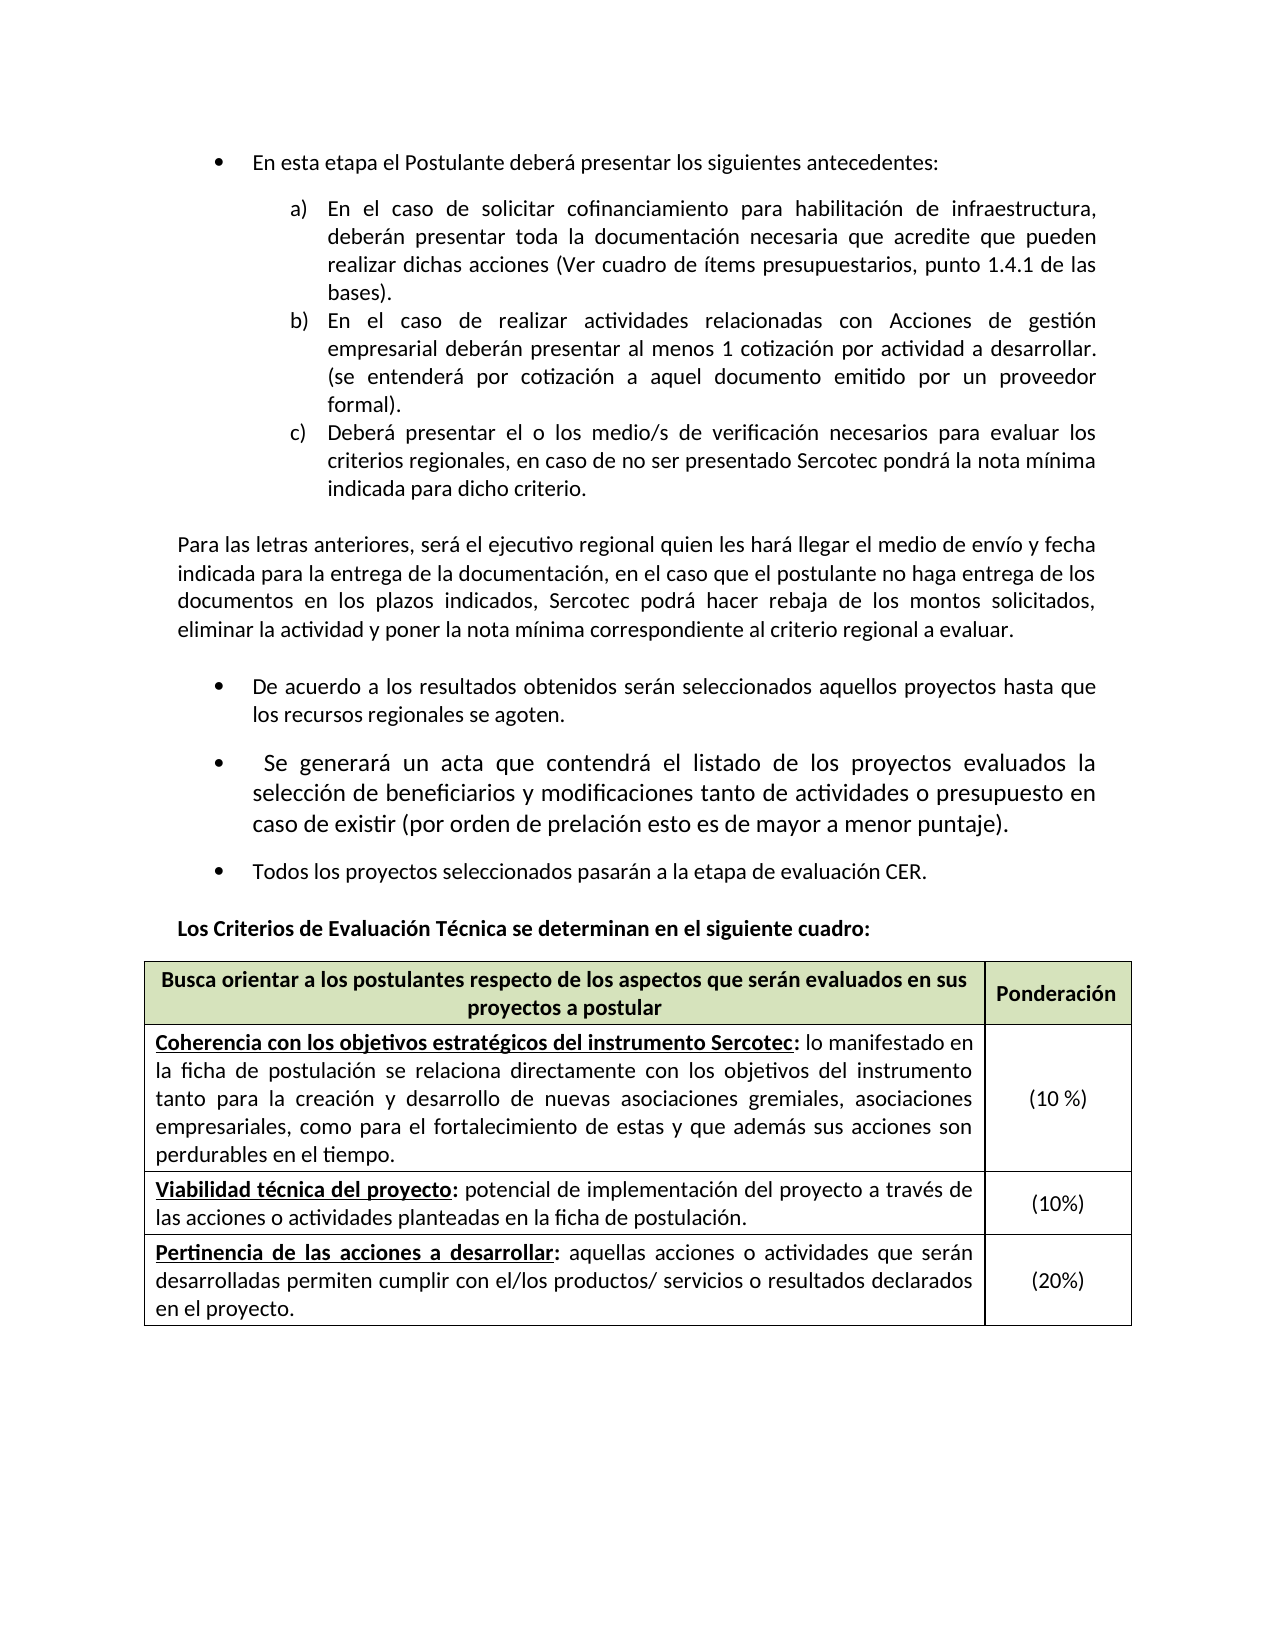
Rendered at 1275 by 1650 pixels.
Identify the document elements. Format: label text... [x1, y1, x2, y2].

list En esta etapa el Postulante deberá presentar los siguientes antecedentes: [215, 148, 1098, 176]
table_cell Pertinencia de las acciones a desarrollar: aquellas acciones o actividades que serán desarrolladas permiten cumplir con el/los productos/ servicios o resultados declarados en el proyecto. [145, 1235, 984, 1325]
list Todos los proyectos seleccionados pasarán a la etapa de evaluación CER. [215, 857, 1098, 885]
list Se generará un acta que contendrá el listado de los proyectos evaluados la selección de beneficiarios y modificaciones tanto de actividades o presupuesto en caso de existir (por orden de prelación esto es de mayor a menor puntaje). [215, 747, 1098, 838]
table_header Ponderación [986, 962, 1131, 1024]
list En el caso de solicitar cofinanciamiento para habilitación de infraestructura, deberán presentar toda la documentación necesaria que acredite que pueden realizar dichas acciones (Ver cuadro de ítems presupuestarios, punto 1.4.1 de las bases). [290, 194, 1098, 306]
list En el caso de realizar actividades relacionadas con Acciones de gestión empresarial deberán presentar al menos 1 cotización por actividad a desarrollar. (se entenderá por cotización a aquel documento emitido por un proveedor formal). [290, 306, 1098, 418]
table_cell (10%) [986, 1172, 1131, 1234]
table_cell (10 %) [986, 1025, 1131, 1171]
text Para las letras anteriores, será el ejecutivo regional quien les hará llegar el medio de envío y fecha indicada para la entrega de la documentación, en el caso que el postulante no haga entrega de los documentos en los plazos indicados, Sercotec podrá hacer rebaja de los montos solicitados, eliminar la actividad y poner la nota mínima correspondiente al criterio regional a evaluar. [177, 531, 1098, 643]
table_cell Viabilidad técnica del proyecto: potencial de implementación del proyecto a través de las acciones o actividades planteadas en la ficha de postulación. [145, 1172, 984, 1234]
text Los Criterios de Evaluación Técnica se determinan en el siguiente cuadro: [177, 914, 1098, 942]
list Deberá presentar el o los medio/s de verificación necesarios para evaluar los criterios regionales, en caso de no ser presentado Sercotec pondrá la nota mínima indicada para dicho criterio. [290, 418, 1098, 503]
list De acuerdo a los resultados obtenidos serán seleccionados aquellos proyectos hasta que los recursos regionales se agoten. [215, 672, 1098, 728]
table_cell Coherencia con los objetivos estratégicos del instrumento Sercotec: lo manifestado en la ficha de postulación se relaciona directamente con los objetivos del instrumento tanto para la creación y desarrollo de nuevas asociaciones gremiales, asociaciones empresariales, como para el fortalecimiento de estas y que además sus acciones son perdurables en el tiempo. [145, 1025, 984, 1171]
table_header Busca orientar a los postulantes respecto de los aspectos que serán evaluados en sus proyectos a postular [145, 962, 984, 1024]
table_cell (20%) [986, 1235, 1131, 1325]
